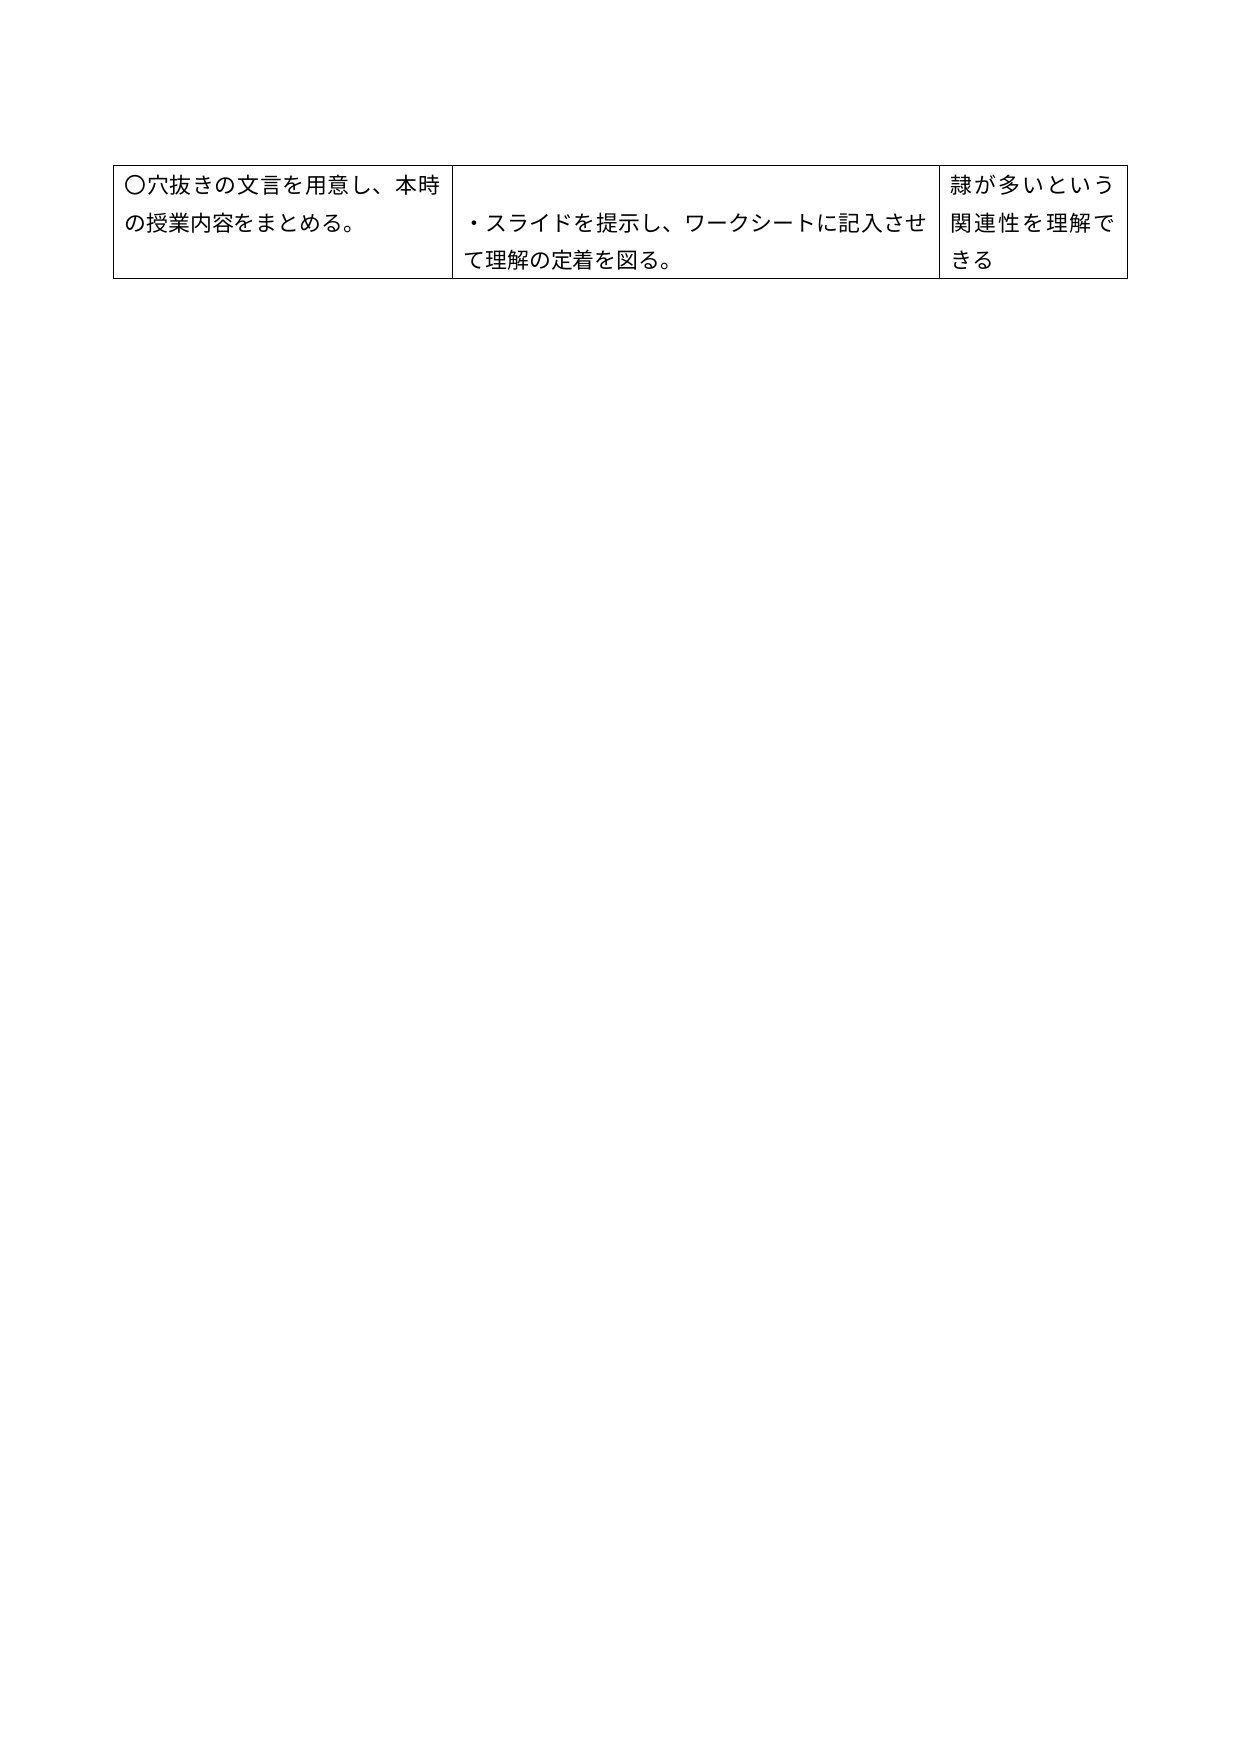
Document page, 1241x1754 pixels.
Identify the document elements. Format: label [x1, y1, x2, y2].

table_cell [940, 166, 1127, 278]
table_cell [453, 166, 939, 278]
table_cell [114, 166, 452, 278]
